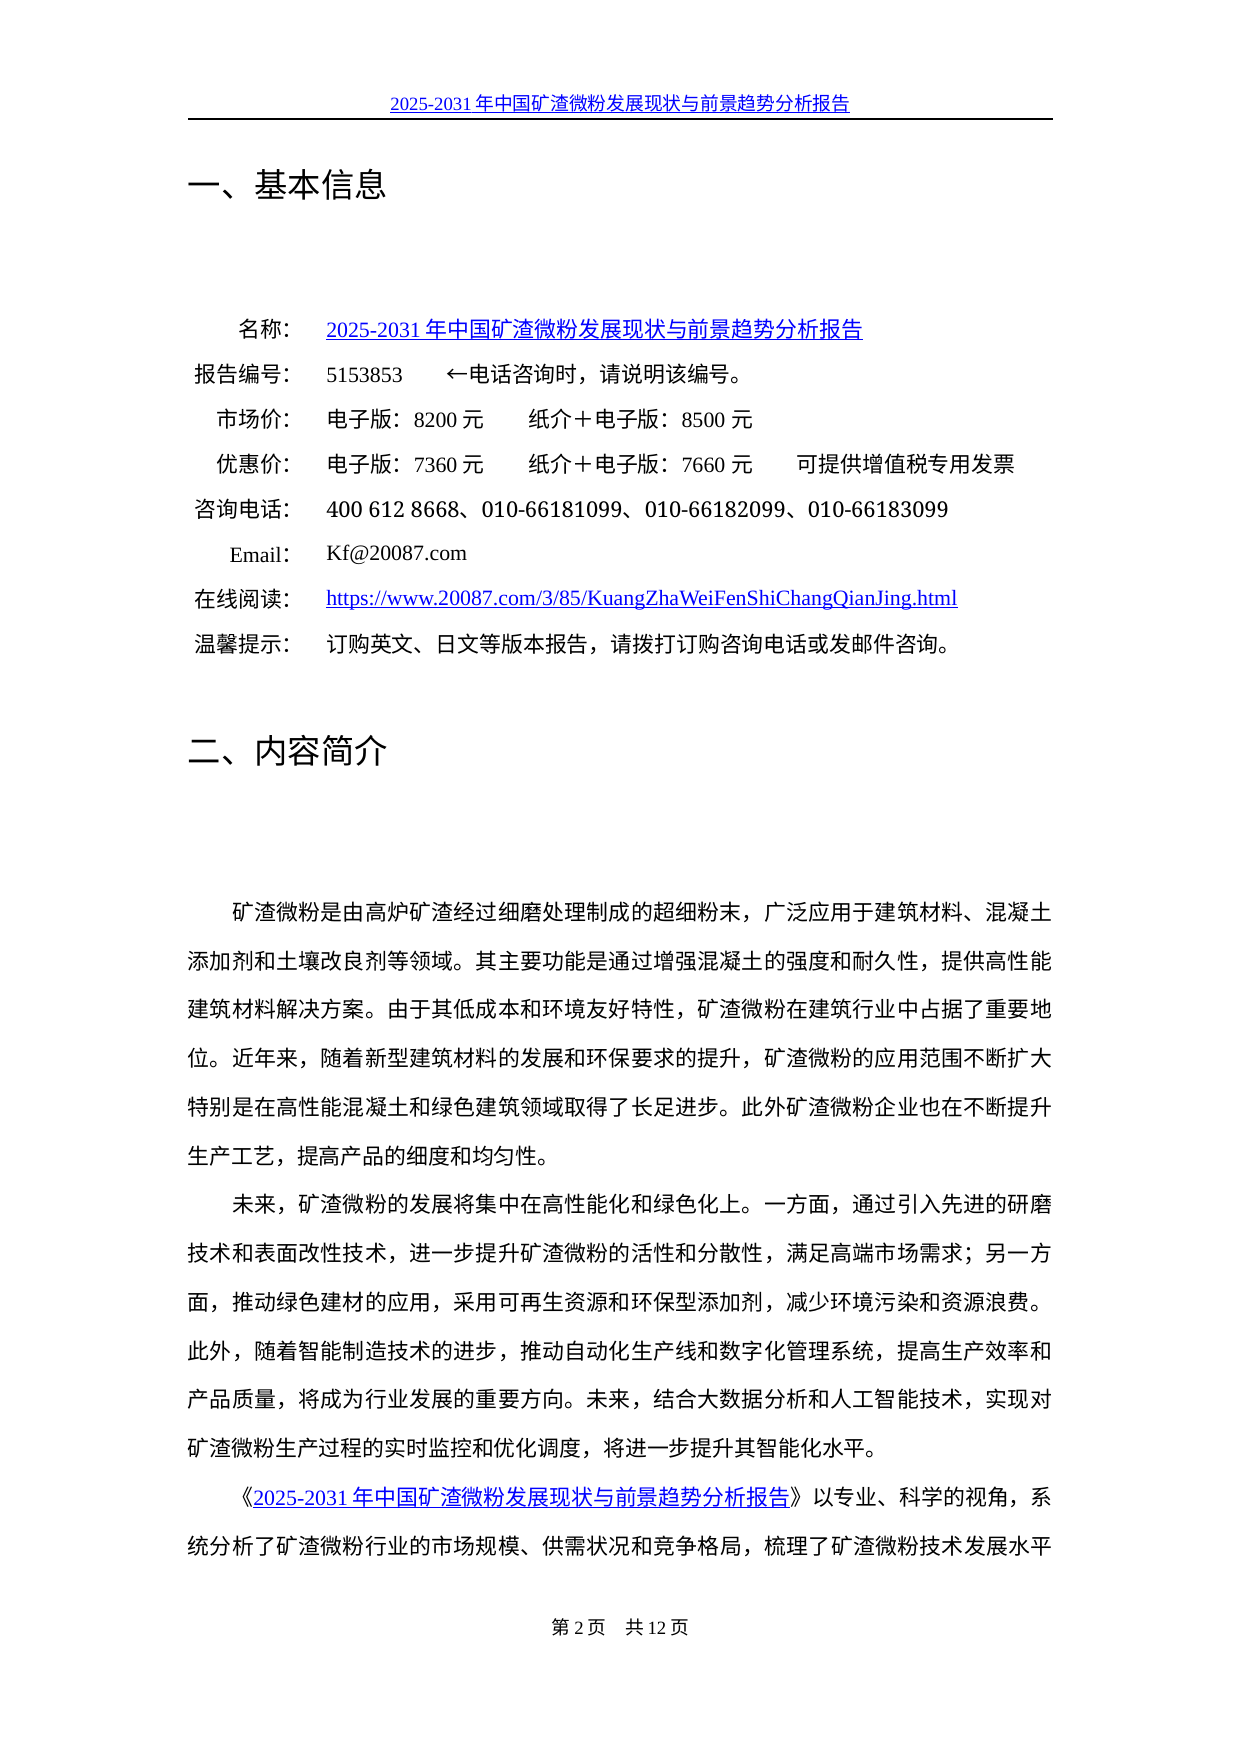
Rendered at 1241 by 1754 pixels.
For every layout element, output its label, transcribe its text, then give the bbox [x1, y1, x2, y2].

title 二、内容简介 [187, 717, 1053, 782]
table_cell 报告编号： [167, 357, 315, 402]
table_cell 订购英文、日文等版本报告，请拨打订购咨询电话或发邮件咨询。 [315, 627, 1073, 672]
table_header 2025-2031年中国矿渣微粉发展现状与前景趋势分析报告 [315, 312, 1073, 357]
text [187, 894, 1053, 1561]
table_cell 400 612 8668、010-66181099、010-66182099、010-66183099 [315, 492, 1073, 537]
table_cell Kf@20087.com [315, 537, 1073, 582]
table_cell [315, 582, 1073, 627]
table_cell 温馨提示： [167, 627, 315, 672]
title 一、基本信息 [187, 150, 1053, 215]
table_cell 5153853 ←电话咨询时，请说明该编号。 [315, 357, 1073, 402]
table_cell 市场价： [167, 402, 315, 447]
table_header 名称： [167, 312, 315, 357]
table_cell 电子版：8200 元 纸介＋电子版：8500 元 [315, 402, 1073, 447]
table_cell 在线阅读： [167, 582, 315, 627]
table_cell 电子版：7360 元 纸介＋电子版：7660 元 可提供增值税专用发票 [315, 447, 1073, 492]
table_cell 优惠价： [167, 447, 315, 492]
table_cell Email： [167, 537, 315, 582]
table_cell 咨询电话： [167, 492, 315, 537]
